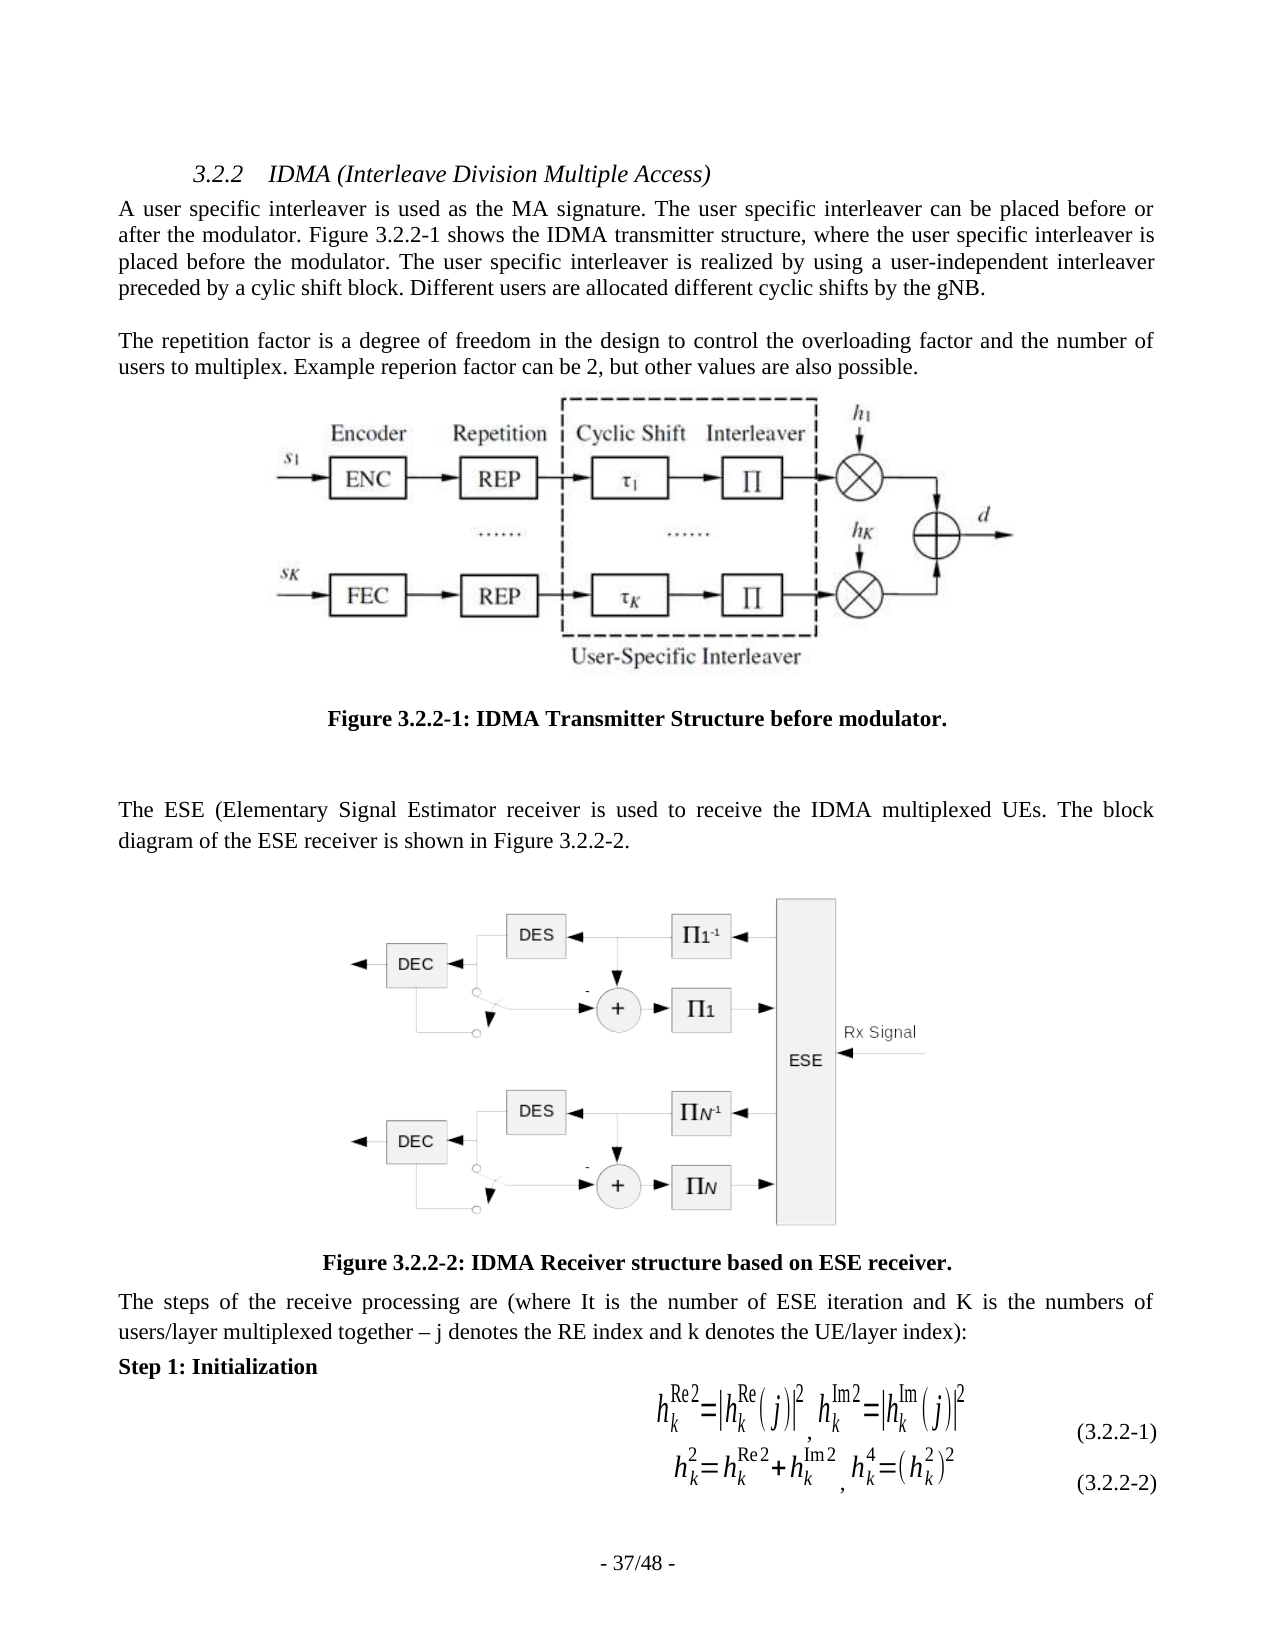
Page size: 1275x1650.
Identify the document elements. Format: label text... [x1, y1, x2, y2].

text , (3.2.2-2) [118, 1444, 1157, 1495]
text The ESE (Elementary Signal Estimator receiver is used to receive the IDMA multiplexed UEs. The block diagram of the ESE receiver is shown in Figure 3.2.2-2. [118, 796, 1157, 853]
text The steps of the receive processing are (where It is the number of ESE iteration and K is the numbers of users/layer multiplexed together – j denotes the RE index and k denotes the UE/layer index): [118, 1288, 1157, 1344]
text Step 1: Initialization [118, 1353, 1157, 1379]
text The repetition factor is a degree of freedom in the design to control the overloading factor and the number of users to multiplex. Example reperion factor can be 2, but other values are also possible. [118, 327, 1157, 379]
text A user specific interleaver is used as the MA signature. The user specific interleaver can be placed before or after the modulator. Figure 3.2.2-1 shows the IDMA transmitter structure, where the user specific interleaver is placed before the modulator. The user specific interleaver is realized by using a user-independent interleaver preceded by a cylic shift block. Different users are allocated different cyclic shifts by the gNB. [118, 195, 1157, 301]
text , (3.2.2-1) [118, 1379, 1157, 1444]
picture [255, 379, 1020, 693]
text Figure 3.2.2-1: IDMA Transmitter Structure before modulator. [118, 705, 1157, 731]
text Figure 3.2.2-2: IDMA Receiver structure based on ESE receiver. [118, 1249, 1157, 1275]
subtitle IDMA (Interleave Division Multiple Access) [193, 159, 1157, 188]
